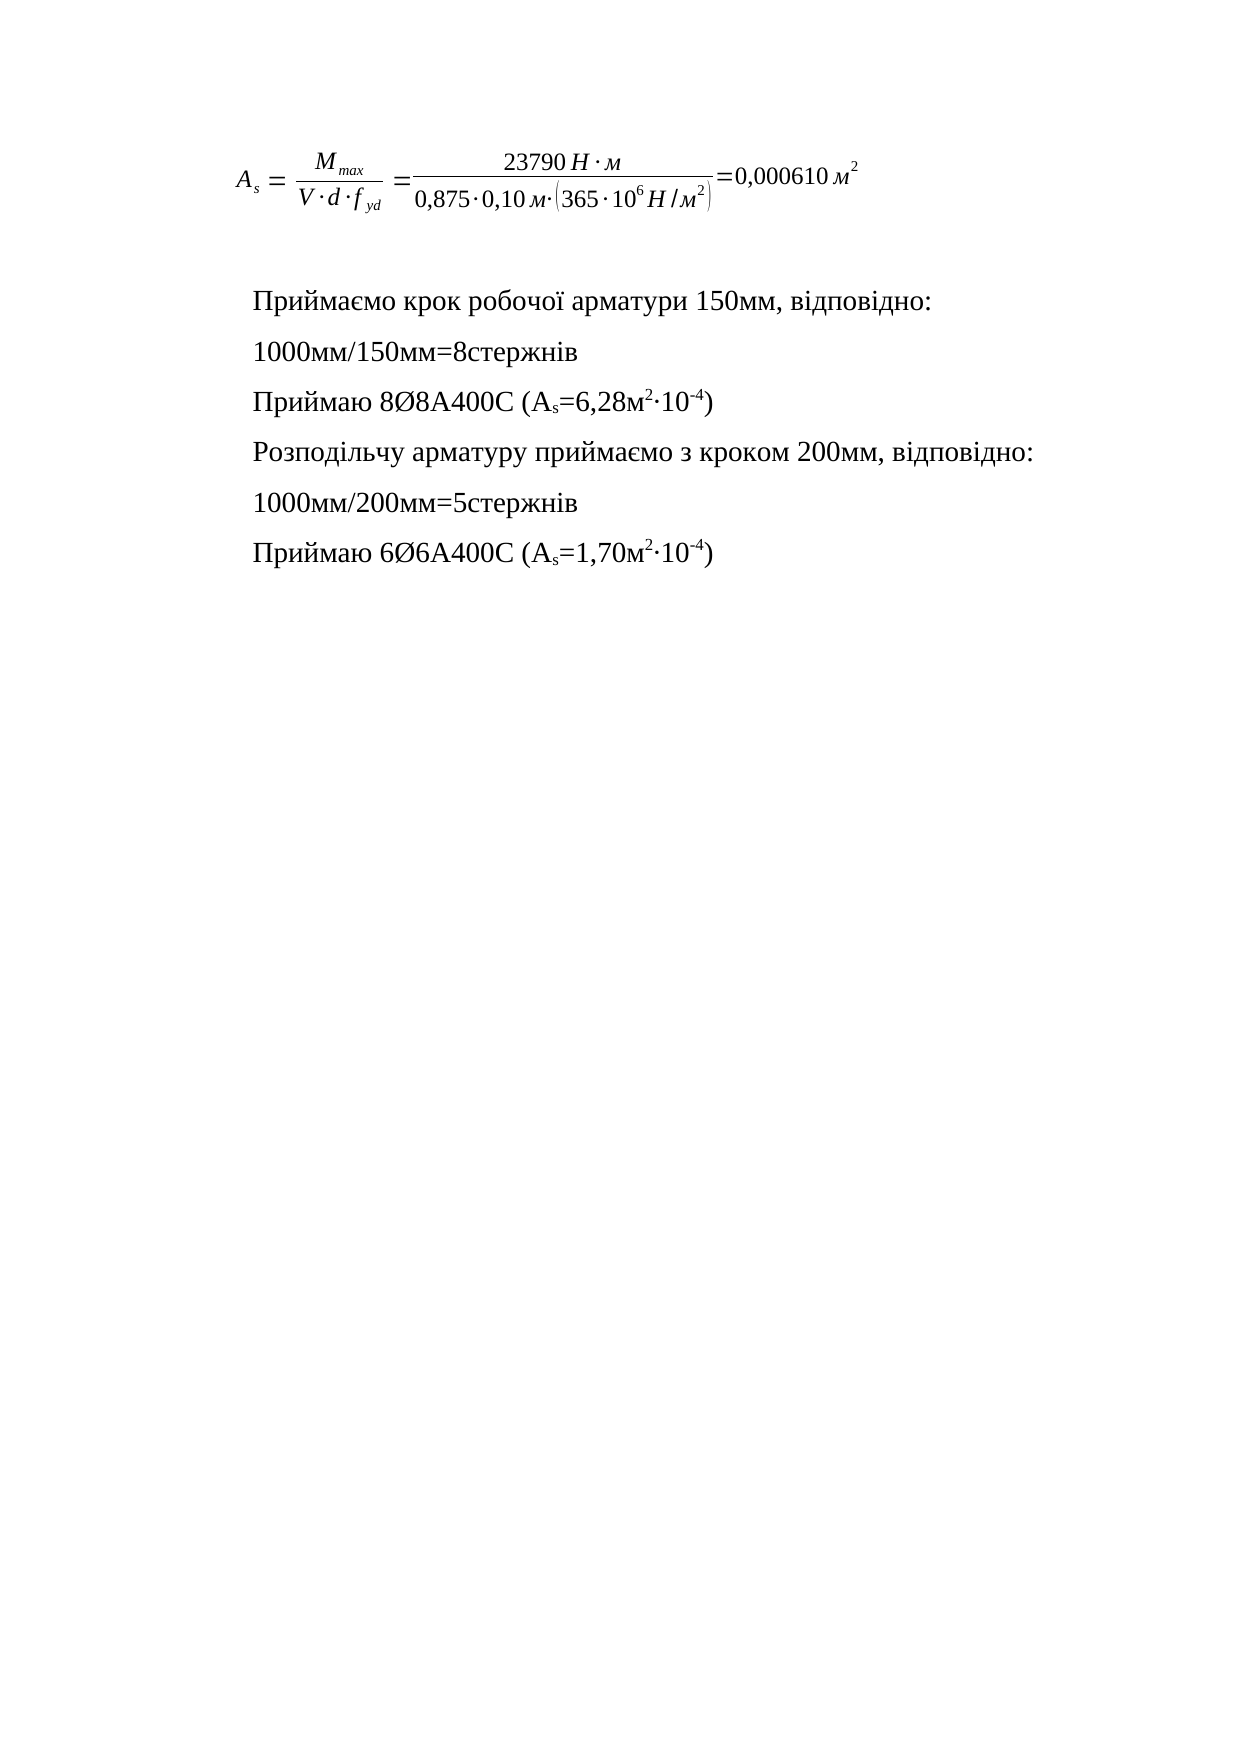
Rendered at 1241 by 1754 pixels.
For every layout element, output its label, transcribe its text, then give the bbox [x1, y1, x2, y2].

text Приймаю 6Ø6А400С (As=1,70м2∙10-4) [177, 535, 1152, 569]
text = = [177, 148, 1152, 214]
text 1000мм/150мм=8стержнів [177, 334, 1152, 367]
text Приймаємо крок робочої арматури 150мм, відповідно: [177, 283, 1152, 317]
text Приймаю 8Ø8А400С (As=6,28м2∙10-4) [177, 384, 1152, 418]
text Розподільчу арматуру приймаємо з кроком 200мм, відповідно: [177, 434, 1152, 468]
text 1000мм/200мм=5стержнів [177, 485, 1152, 518]
